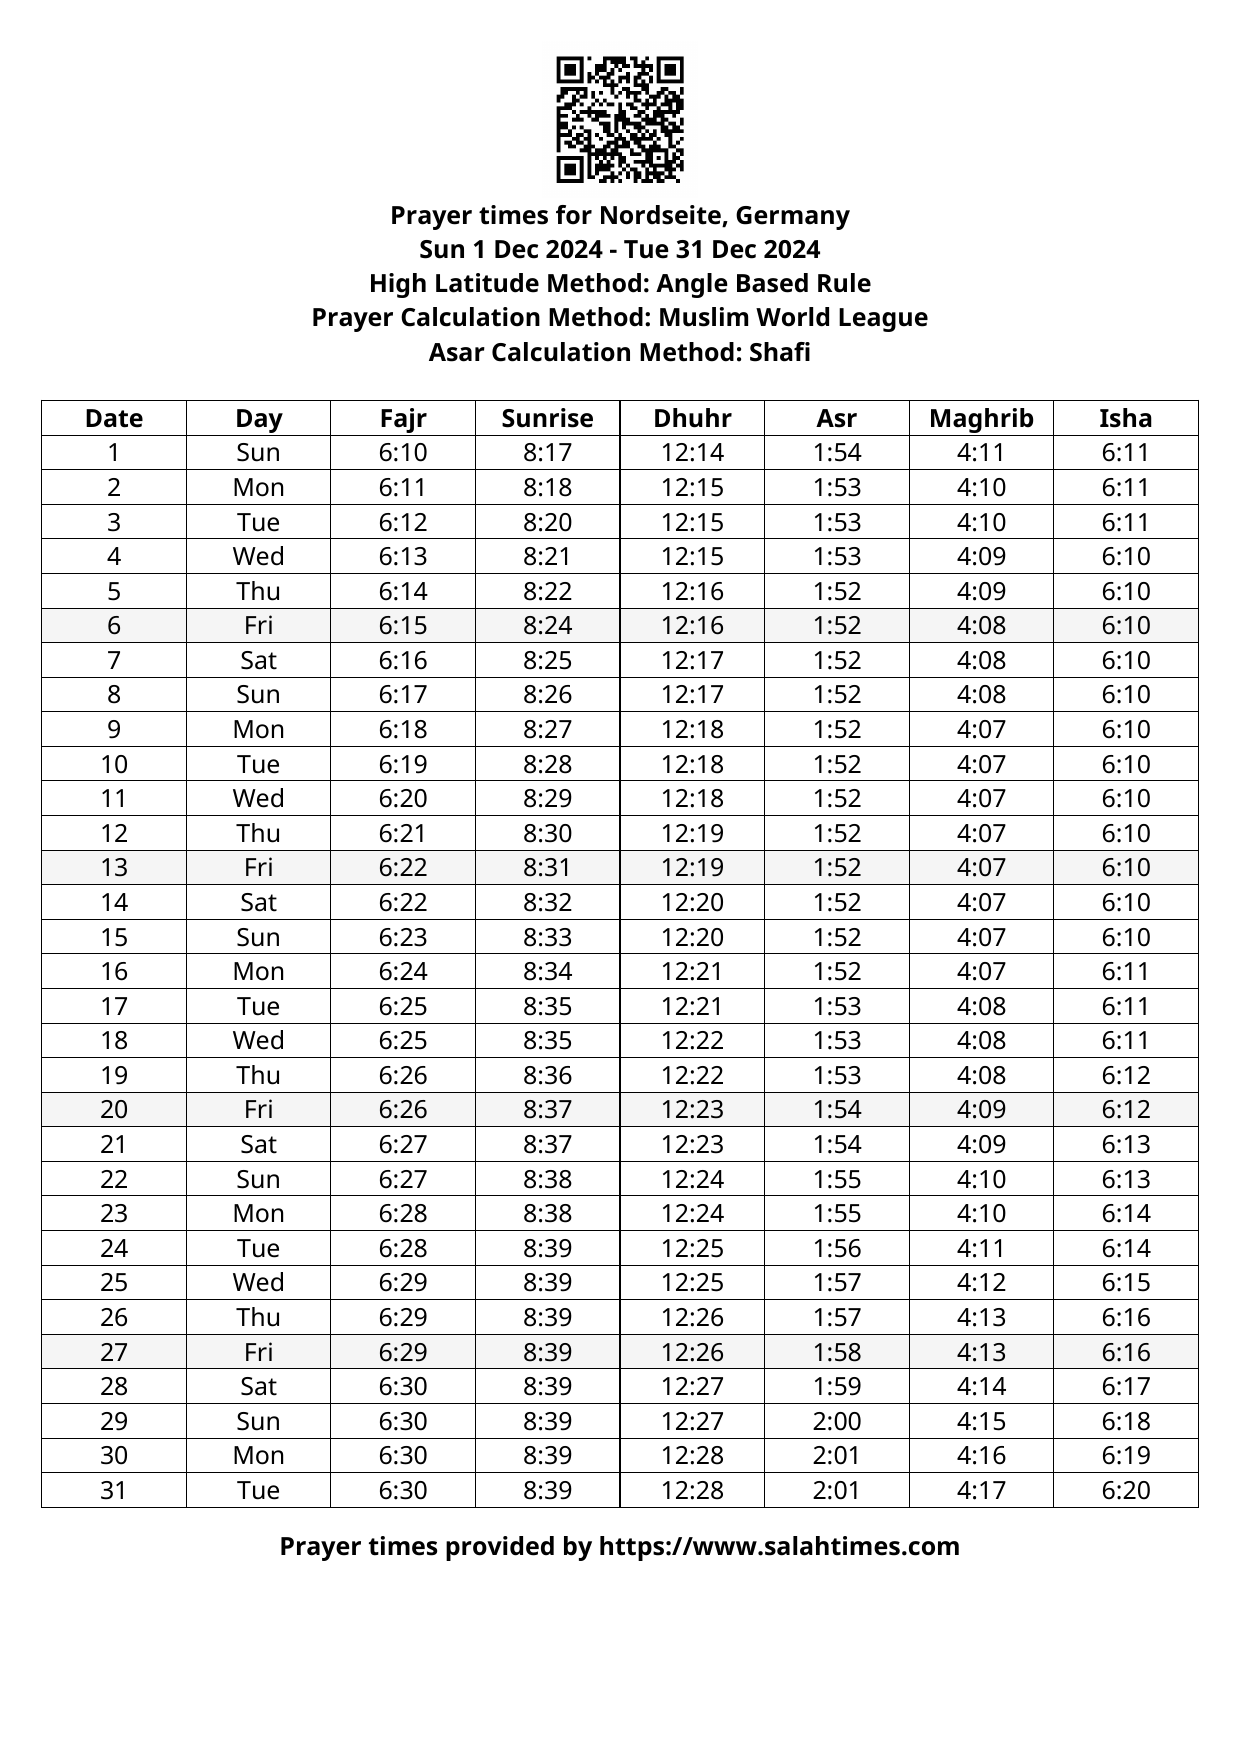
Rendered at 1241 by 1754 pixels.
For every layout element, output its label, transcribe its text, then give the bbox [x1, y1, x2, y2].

table_cell Sun [187, 1404, 330, 1437]
table_cell 12:19 [621, 816, 764, 849]
table_cell 1:53 [765, 470, 909, 504]
table_cell 1:52 [765, 678, 909, 711]
table_cell 1:54 [765, 1093, 909, 1126]
table_cell 1:52 [765, 712, 909, 746]
table_cell 1:52 [765, 643, 909, 677]
table_cell 12:28 [621, 1439, 764, 1472]
table_cell 1:53 [765, 1024, 909, 1057]
table_cell 4:17 [910, 1473, 1053, 1507]
table_cell Sat [187, 885, 330, 919]
table_cell 1:53 [765, 989, 909, 1022]
table_cell 6:10 [1054, 712, 1198, 746]
table_cell 6:30 [331, 1404, 475, 1437]
table_cell 7 [42, 643, 186, 677]
table_cell 8:35 [476, 989, 619, 1022]
table_cell 15 [42, 920, 186, 953]
table_cell 6:30 [331, 1369, 475, 1403]
table_cell 1:59 [765, 1369, 909, 1403]
table_cell Thu [187, 574, 330, 607]
table_cell 12:18 [621, 747, 764, 780]
table_cell 6:24 [331, 954, 475, 988]
table_cell Sun [187, 1162, 330, 1195]
table_cell 6:26 [331, 1058, 475, 1092]
table_cell Mon [187, 954, 330, 988]
table_cell 6:11 [1054, 470, 1198, 504]
table_cell 20 [42, 1093, 186, 1126]
table_cell 6:19 [1054, 1439, 1198, 1472]
table_cell 6:11 [1054, 954, 1198, 988]
table_cell 6:10 [1054, 851, 1198, 884]
table_cell 12:26 [621, 1300, 764, 1334]
table_cell Wed [187, 781, 330, 815]
table_cell 1:52 [765, 954, 909, 988]
table_cell 4 [42, 539, 186, 573]
table_cell 8:39 [476, 1473, 619, 1507]
table_cell Sun [187, 678, 330, 711]
table_cell 8:39 [476, 1335, 619, 1368]
table_cell 4:10 [910, 1196, 1053, 1230]
table_cell 6:13 [331, 539, 475, 573]
table_cell 6:10 [1054, 747, 1198, 780]
table_cell 6:25 [331, 1024, 475, 1057]
table_cell 4:12 [910, 1266, 1053, 1299]
table_cell 2:00 [765, 1404, 909, 1437]
table_cell Mon [187, 470, 330, 504]
table_cell 6:10 [1054, 885, 1198, 919]
table_cell 8 [42, 678, 186, 711]
table_cell 22 [42, 1162, 186, 1195]
table_cell 12:25 [621, 1231, 764, 1264]
table_cell 4:07 [910, 781, 1053, 815]
table_cell 21 [42, 1127, 186, 1161]
table_cell 12:15 [621, 470, 764, 504]
table_cell 12:24 [621, 1196, 764, 1230]
table_cell 19 [42, 1058, 186, 1092]
table_cell 4:08 [910, 989, 1053, 1022]
table_cell 12:18 [621, 712, 764, 746]
table_cell 12:22 [621, 1024, 764, 1057]
table_cell 1:56 [765, 1231, 909, 1264]
table_cell 12:23 [621, 1093, 764, 1126]
table_cell 6:14 [1054, 1196, 1198, 1230]
table_cell 12:16 [621, 609, 764, 642]
table_cell 12:21 [621, 989, 764, 1022]
table_cell 12:20 [621, 920, 764, 953]
table_cell 1:52 [765, 609, 909, 642]
table_cell 30 [42, 1439, 186, 1472]
table_cell Thu [187, 1058, 330, 1092]
table_cell 6:29 [331, 1266, 475, 1299]
table_cell 6:23 [331, 920, 475, 953]
table_cell 8:35 [476, 1024, 619, 1057]
table_cell Tue [187, 1231, 330, 1264]
table_cell 4:08 [910, 1024, 1053, 1057]
table_cell 12:28 [621, 1473, 764, 1507]
table_cell 12:15 [621, 505, 764, 538]
table_cell 4:08 [910, 678, 1053, 711]
table_cell Tue [187, 989, 330, 1022]
table_cell 8:32 [476, 885, 619, 919]
table_cell 29 [42, 1404, 186, 1437]
table_cell Sat [187, 1127, 330, 1161]
table_cell 12:26 [621, 1335, 764, 1368]
table_cell 5 [42, 574, 186, 607]
table_cell Tue [187, 1473, 330, 1507]
table_cell 4:10 [910, 505, 1053, 538]
table_cell 6:10 [1054, 609, 1198, 642]
table_cell 6:13 [1054, 1162, 1198, 1195]
table_cell 4:07 [910, 712, 1053, 746]
table_cell 4:16 [910, 1439, 1053, 1472]
picture [542, 41, 699, 198]
table_cell 8:34 [476, 954, 619, 988]
table_cell 8:31 [476, 851, 619, 884]
table_cell 12:21 [621, 954, 764, 988]
table_cell 6:12 [1054, 1093, 1198, 1126]
table_cell 12:27 [621, 1369, 764, 1403]
table_cell 1:55 [765, 1162, 909, 1195]
table_cell 1:52 [765, 851, 909, 884]
table_cell 1:58 [765, 1335, 909, 1368]
table_cell 6:10 [1054, 643, 1198, 677]
table_cell 6:27 [331, 1127, 475, 1161]
table_cell 1:52 [765, 747, 909, 780]
table_cell 6:10 [1054, 781, 1198, 815]
table_cell 12:25 [621, 1266, 764, 1299]
table_cell 31 [42, 1473, 186, 1507]
table_cell 6:20 [1054, 1473, 1198, 1507]
text Sun 1 Dec 2024 - Tue 31 Dec 2024 [42, 232, 1198, 266]
table_cell 8:28 [476, 747, 619, 780]
table_cell 8:25 [476, 643, 619, 677]
table_cell Fri [187, 851, 330, 884]
table_cell 12:22 [621, 1058, 764, 1092]
table_cell 8:39 [476, 1266, 619, 1299]
table_cell 8:39 [476, 1404, 619, 1437]
table_cell 8:37 [476, 1127, 619, 1161]
table_cell 17 [42, 989, 186, 1022]
table_cell 6:11 [331, 470, 475, 504]
table_cell 8:38 [476, 1162, 619, 1195]
table_cell Thu [187, 1300, 330, 1334]
table_cell 6:17 [1054, 1369, 1198, 1403]
table_cell 6:15 [331, 609, 475, 642]
table_cell 12:17 [621, 643, 764, 677]
table_cell 4:07 [910, 920, 1053, 953]
table_cell 6:10 [1054, 574, 1198, 607]
table_cell 1:54 [765, 1127, 909, 1161]
table_cell 6:12 [1054, 1058, 1198, 1092]
table_cell 14 [42, 885, 186, 919]
table_cell 6:16 [1054, 1300, 1198, 1334]
table_cell 9 [42, 712, 186, 746]
table_cell 6:18 [1054, 1404, 1198, 1437]
table_cell 6:12 [331, 505, 475, 538]
table_cell Fri [187, 1335, 330, 1368]
table_cell 8:39 [476, 1300, 619, 1334]
table_cell 4:07 [910, 747, 1053, 780]
table_cell 6:14 [1054, 1231, 1198, 1264]
table_cell 6:19 [331, 747, 475, 780]
table_header Maghrib [910, 401, 1053, 434]
table_cell 1:53 [765, 539, 909, 573]
table_cell 8:37 [476, 1093, 619, 1126]
table_cell 1:52 [765, 816, 909, 849]
table_cell 1:57 [765, 1266, 909, 1299]
table_cell 4:08 [910, 609, 1053, 642]
table_cell 11 [42, 781, 186, 815]
table_cell 26 [42, 1300, 186, 1334]
table_cell 8:27 [476, 712, 619, 746]
table_cell Sat [187, 1369, 330, 1403]
table_cell 8:33 [476, 920, 619, 953]
table_cell 12:17 [621, 678, 764, 711]
table_cell 27 [42, 1335, 186, 1368]
table_cell 23 [42, 1196, 186, 1230]
table_cell 1 [42, 436, 186, 469]
table_cell 6:11 [1054, 505, 1198, 538]
table_cell 12:20 [621, 885, 764, 919]
table_cell 4:09 [910, 1127, 1053, 1161]
table_cell Wed [187, 1266, 330, 1299]
table_cell 4:08 [910, 643, 1053, 677]
table_cell 6:17 [331, 678, 475, 711]
table_cell Mon [187, 1439, 330, 1472]
text Prayer times for Nordseite, Germany [42, 198, 1198, 232]
table_cell 1:57 [765, 1300, 909, 1334]
table_cell 6:11 [1054, 436, 1198, 469]
table_cell 8:22 [476, 574, 619, 607]
table_cell Thu [187, 816, 330, 849]
table_cell 6:10 [1054, 920, 1198, 953]
table_cell 4:11 [910, 1231, 1053, 1264]
table_cell Fri [187, 609, 330, 642]
text Prayer times provided by https://www.salahtimes.com [42, 1528, 1198, 1563]
table_cell 16 [42, 954, 186, 988]
table_cell Wed [187, 1024, 330, 1057]
table_cell 4:09 [910, 1093, 1053, 1126]
table_header Fajr [331, 401, 475, 434]
table_cell 8:18 [476, 470, 619, 504]
table_cell Sun [187, 920, 330, 953]
table_cell 12:27 [621, 1404, 764, 1437]
table_cell 1:55 [765, 1196, 909, 1230]
table_cell 4:13 [910, 1300, 1053, 1334]
table_cell Fri [187, 1093, 330, 1126]
table_cell 12 [42, 816, 186, 849]
table_cell 4:14 [910, 1369, 1053, 1403]
table_cell 4:07 [910, 954, 1053, 988]
table_cell 4:13 [910, 1335, 1053, 1368]
table_cell 4:10 [910, 1162, 1053, 1195]
table_cell 1:52 [765, 885, 909, 919]
table_cell 6:10 [331, 436, 475, 469]
table_cell 6:25 [331, 989, 475, 1022]
table_cell 3 [42, 505, 186, 538]
table_cell 6:15 [1054, 1266, 1198, 1299]
table_cell 24 [42, 1231, 186, 1264]
table_cell Sat [187, 643, 330, 677]
table_cell 6:10 [1054, 539, 1198, 573]
table_cell 28 [42, 1369, 186, 1403]
table_cell 6 [42, 609, 186, 642]
table_cell Mon [187, 712, 330, 746]
table_cell 4:15 [910, 1404, 1053, 1437]
table_header Isha [1054, 401, 1198, 434]
table_cell 8:29 [476, 781, 619, 815]
table_header Sunrise [476, 401, 619, 434]
table_cell 4:09 [910, 539, 1053, 573]
table_cell 8:21 [476, 539, 619, 573]
table_cell 25 [42, 1266, 186, 1299]
table_cell 6:22 [331, 851, 475, 884]
table_cell 6:29 [331, 1335, 475, 1368]
table_cell 8:26 [476, 678, 619, 711]
table_cell Wed [187, 539, 330, 573]
text High Latitude Method: Angle Based Rule [42, 266, 1198, 300]
table_cell 2 [42, 470, 186, 504]
table_cell 6:22 [331, 885, 475, 919]
table_cell 10 [42, 747, 186, 780]
table_cell 6:11 [1054, 989, 1198, 1022]
table_cell 18 [42, 1024, 186, 1057]
table_cell 2:01 [765, 1439, 909, 1472]
table_cell 2:01 [765, 1473, 909, 1507]
text Prayer Calculation Method: Muslim World League [42, 300, 1198, 334]
table_cell 6:26 [331, 1093, 475, 1126]
table_cell 8:39 [476, 1369, 619, 1403]
table_cell 6:30 [331, 1439, 475, 1472]
table_cell 6:20 [331, 781, 475, 815]
table_cell 6:10 [1054, 816, 1198, 849]
table_header Dhuhr [621, 401, 764, 434]
table_cell 4:07 [910, 816, 1053, 849]
table_cell 8:36 [476, 1058, 619, 1092]
table_cell 6:14 [331, 574, 475, 607]
table_cell Tue [187, 505, 330, 538]
table_cell 6:30 [331, 1473, 475, 1507]
table_cell 4:07 [910, 885, 1053, 919]
table_cell Mon [187, 1196, 330, 1230]
table_cell 6:28 [331, 1231, 475, 1264]
table_cell 6:28 [331, 1196, 475, 1230]
table_cell 6:10 [1054, 678, 1198, 711]
table_cell 4:09 [910, 574, 1053, 607]
table_cell 12:14 [621, 436, 764, 469]
table_cell 12:18 [621, 781, 764, 815]
table_cell 8:20 [476, 505, 619, 538]
table_cell 6:29 [331, 1300, 475, 1334]
table_cell 4:07 [910, 851, 1053, 884]
table_cell 1:53 [765, 505, 909, 538]
table_cell 8:39 [476, 1231, 619, 1264]
table_cell 8:24 [476, 609, 619, 642]
text Asar Calculation Method: Shafi [42, 334, 1198, 368]
table_cell 12:23 [621, 1127, 764, 1161]
table_cell 8:30 [476, 816, 619, 849]
table_cell 6:21 [331, 816, 475, 849]
table_cell 12:19 [621, 851, 764, 884]
table_cell 6:16 [331, 643, 475, 677]
table_cell 1:53 [765, 1058, 909, 1092]
table_cell 12:15 [621, 539, 764, 573]
table_cell 4:10 [910, 470, 1053, 504]
table_cell 6:11 [1054, 1024, 1198, 1057]
table_cell 1:54 [765, 436, 909, 469]
table_cell 4:08 [910, 1058, 1053, 1092]
table_cell 8:17 [476, 436, 619, 469]
table_cell 8:39 [476, 1439, 619, 1472]
table_cell 8:38 [476, 1196, 619, 1230]
table_cell 1:52 [765, 920, 909, 953]
table_cell 1:52 [765, 574, 909, 607]
table_cell 6:13 [1054, 1127, 1198, 1161]
table_cell Sun [187, 436, 330, 469]
table_cell Tue [187, 747, 330, 780]
table_cell 13 [42, 851, 186, 884]
table_cell 6:16 [1054, 1335, 1198, 1368]
table_cell 12:24 [621, 1162, 764, 1195]
table_header Day [187, 401, 330, 434]
table_cell 1:52 [765, 781, 909, 815]
table_cell 12:16 [621, 574, 764, 607]
table_cell 4:11 [910, 436, 1053, 469]
table_cell 6:18 [331, 712, 475, 746]
table_cell 6:27 [331, 1162, 475, 1195]
table_header Date [42, 401, 186, 434]
table_header Asr [765, 401, 909, 434]
